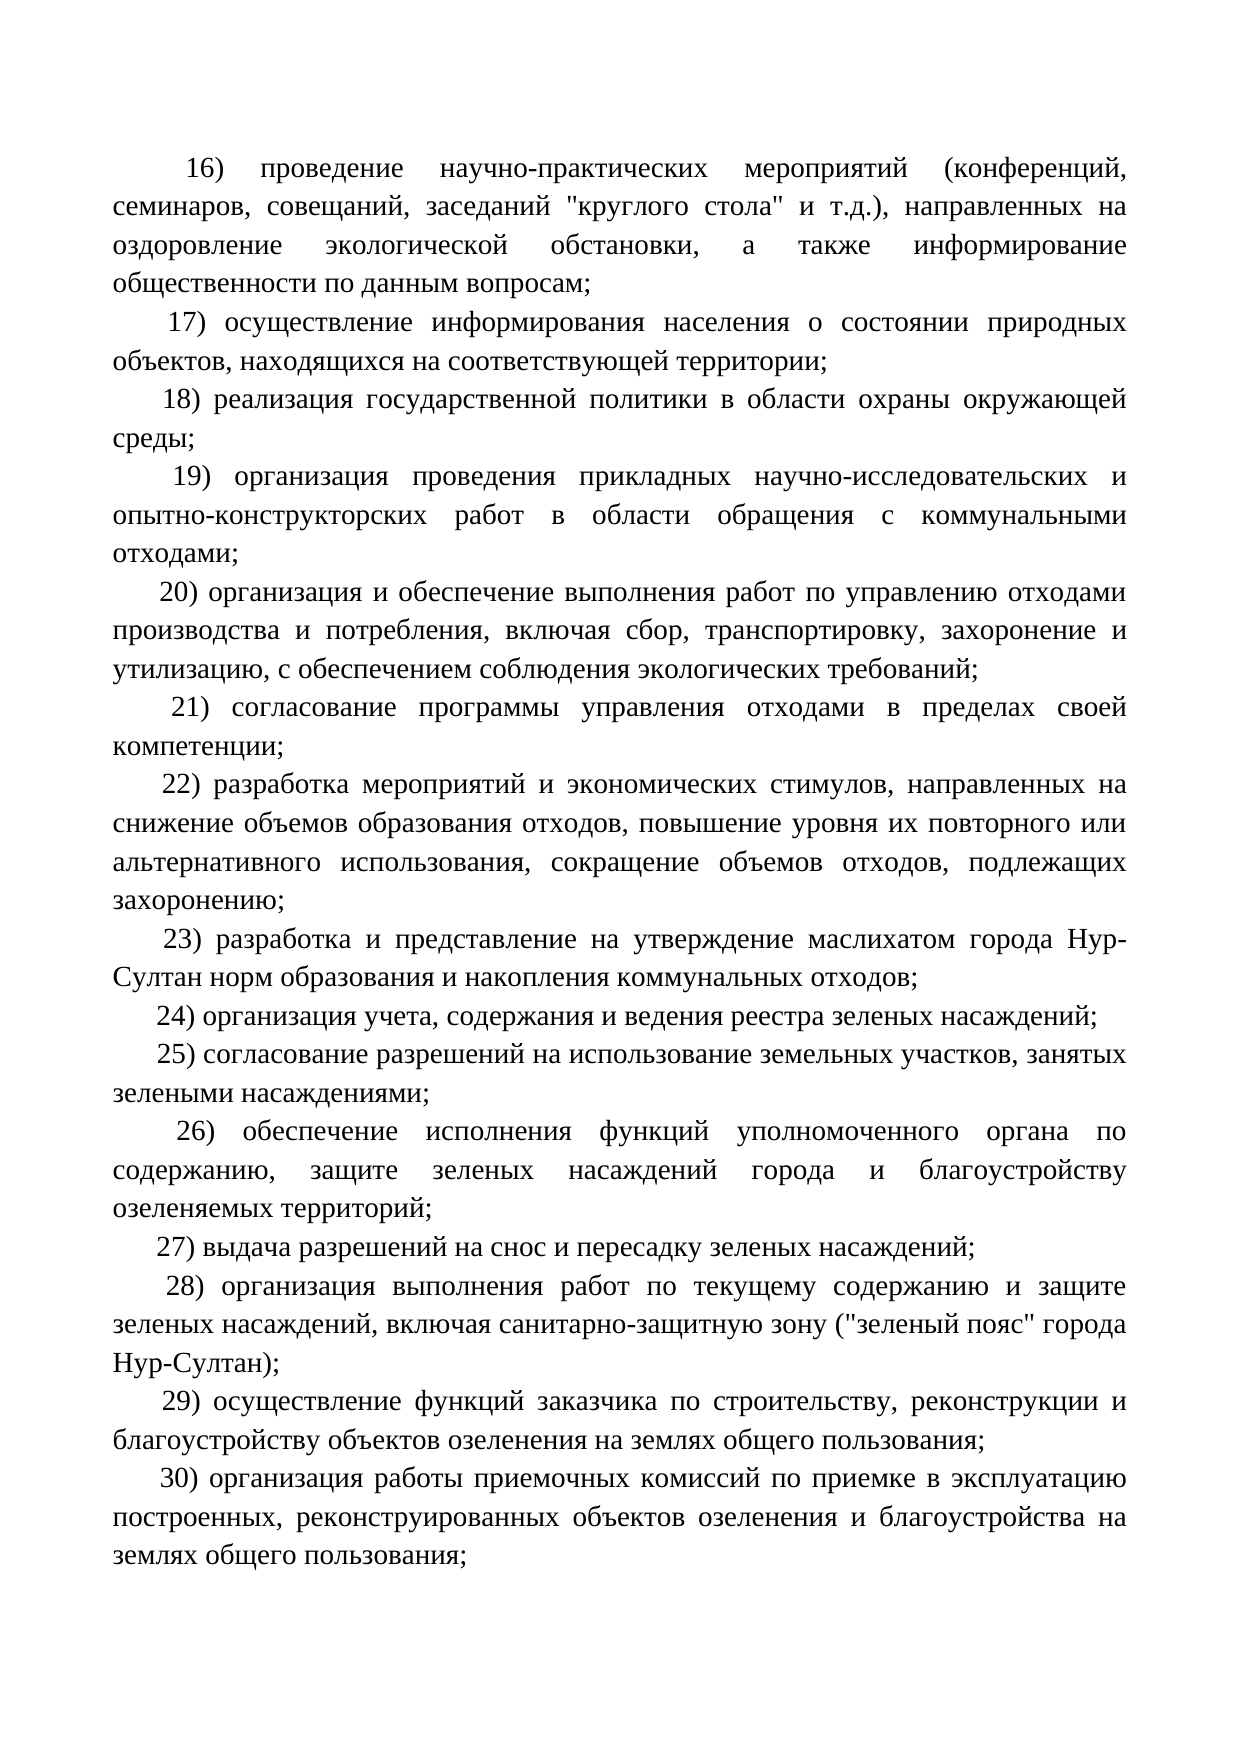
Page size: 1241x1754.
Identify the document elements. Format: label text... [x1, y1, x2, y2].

text 21) согласование программы управления отходами в пределах своей компетенции; [112, 689, 1128, 762]
text 29) осуществление функций заказчика по строительству, реконструкции и благоустройству объектов озеленения на землях общего пользования; [112, 1383, 1128, 1455]
text 30) организация работы приемочных комиссий по приемке в эксплуатацию построенных, реконструированных объектов озеленения и благоустройства на землях общего пользования; [112, 1460, 1128, 1571]
text 16) проведение научно-практических мероприятий (конференций, семинаров, совещаний, заседаний "круглого стола" и т.д.), направленных на оздоровление экологической обстановки, а также информирование общественности по данным вопросам; [112, 150, 1128, 299]
text 25) согласование разрешений на использование земельных участков, занятых зелеными насаждениями; [112, 1036, 1128, 1108]
text 22) разработка мероприятий и экономических стимулов, направленных на снижение объемов образования отходов, повышение уровня их повторного или альтернативного использования, сокращение объемов отходов, подлежащих захоронению; [112, 767, 1128, 916]
text 17) осуществление информирования населения о состоянии природных объектов, находящихся на соответствующей территории; [112, 304, 1128, 376]
text 19) организация проведения прикладных научно-исследовательских и опытно-конструкторских работ в области обращения с коммунальными отходами; [112, 458, 1128, 569]
text 23) разработка и представление на утверждение маслихатом города Нур-Султан норм образования и накопления коммунальных отходов; [112, 921, 1128, 993]
text 24) организация учета, содержания и ведения реестра зеленых насаждений; [112, 998, 1128, 1031]
text 27) выдача разрешений на снос и пересадку зеленых насаждений; [112, 1229, 1128, 1263]
text 28) организация выполнения работ по текущему содержанию и защите зеленых насаждений, включая санитарно-защитную зону ("зеленый пояс" города Нур-Султан); [112, 1268, 1128, 1378]
text 18) реализация государственной политики в области охраны окружающей среды; [112, 381, 1128, 453]
text 26) обеспечение исполнения функций уполномоченного органа по содержанию, защите зеленых насаждений города и благоустройству озеленяемых территорий; [112, 1113, 1128, 1224]
text 20) организация и обеспечение выполнения работ по управлению отходами производства и потребления, включая сбор, транспортировку, захоронение и утилизацию, с обеспечением соблюдения экологических требований; [112, 574, 1128, 684]
